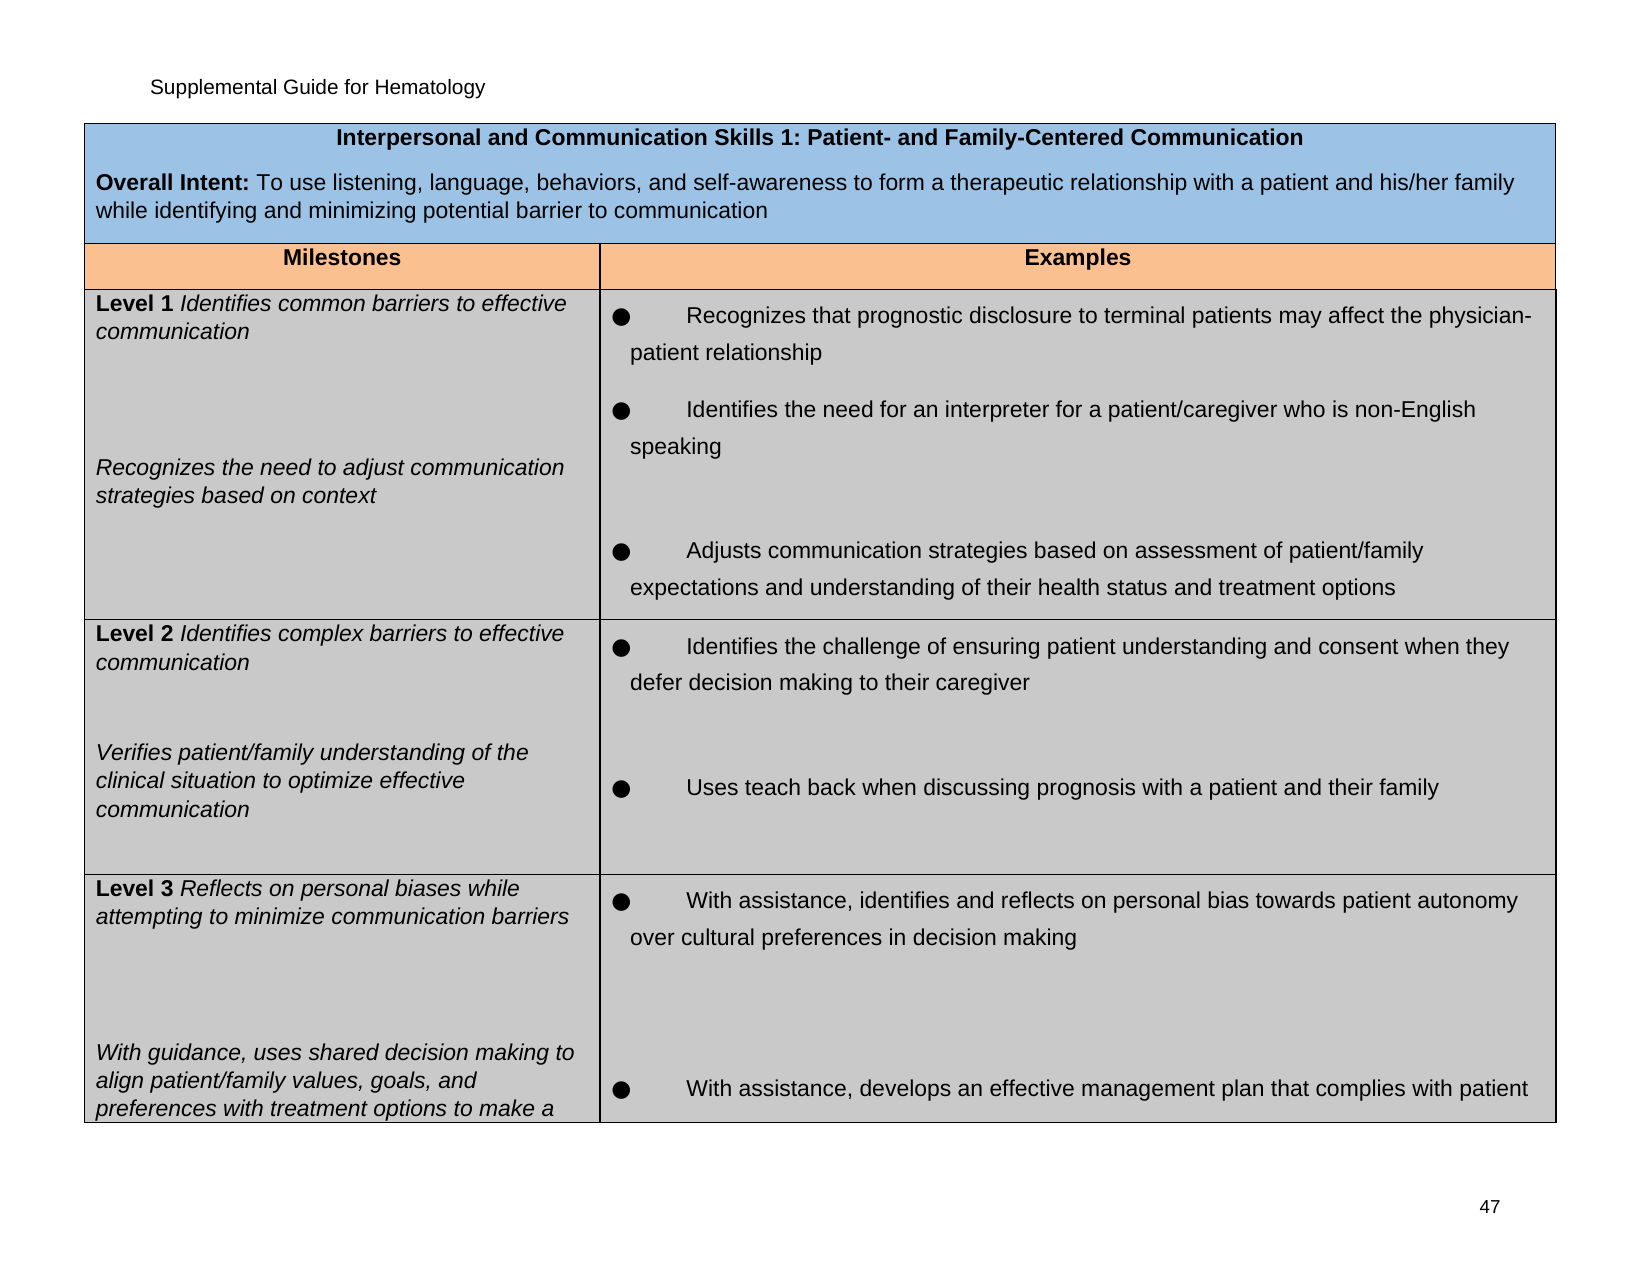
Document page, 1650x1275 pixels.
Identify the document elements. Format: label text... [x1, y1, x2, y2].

table_cell Identifies the challenge of ensuring patient understanding and consent when they defer decision making to their caregiver Uses teach back when discussing prognosis with a patient and their family [601, 620, 1555, 874]
table_cell Level 1 Identifies common barriers to effective communication Recognizes the need to adjust communication strategies based on context [85, 290, 599, 619]
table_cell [601, 875, 1555, 1122]
table_cell Level 2 Identifies complex barriers to effective communication Verifies patient/family understanding of the clinical situation to optimize effective communication [85, 620, 599, 874]
table_header Interpersonal and Communication Skills 1: Patient- and Family-Centered Communication Overall Intent: To use listening, language, behaviors, and self-awareness to form a therapeutic relationship with a patient and his/her family while identifying and minimizing potential barrier to communication [85, 124, 1555, 243]
table_cell Examples [601, 244, 1555, 289]
table_cell Recognizes that prognostic disclosure to terminal patients may affect the physician-patient relationship Identifies the need for an interpreter for a patient/caregiver who is non-English speaking Adjusts communication strategies based on assessment of patient/family expectations and understanding of their health status and treatment options [601, 290, 1555, 619]
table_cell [85, 875, 599, 1122]
